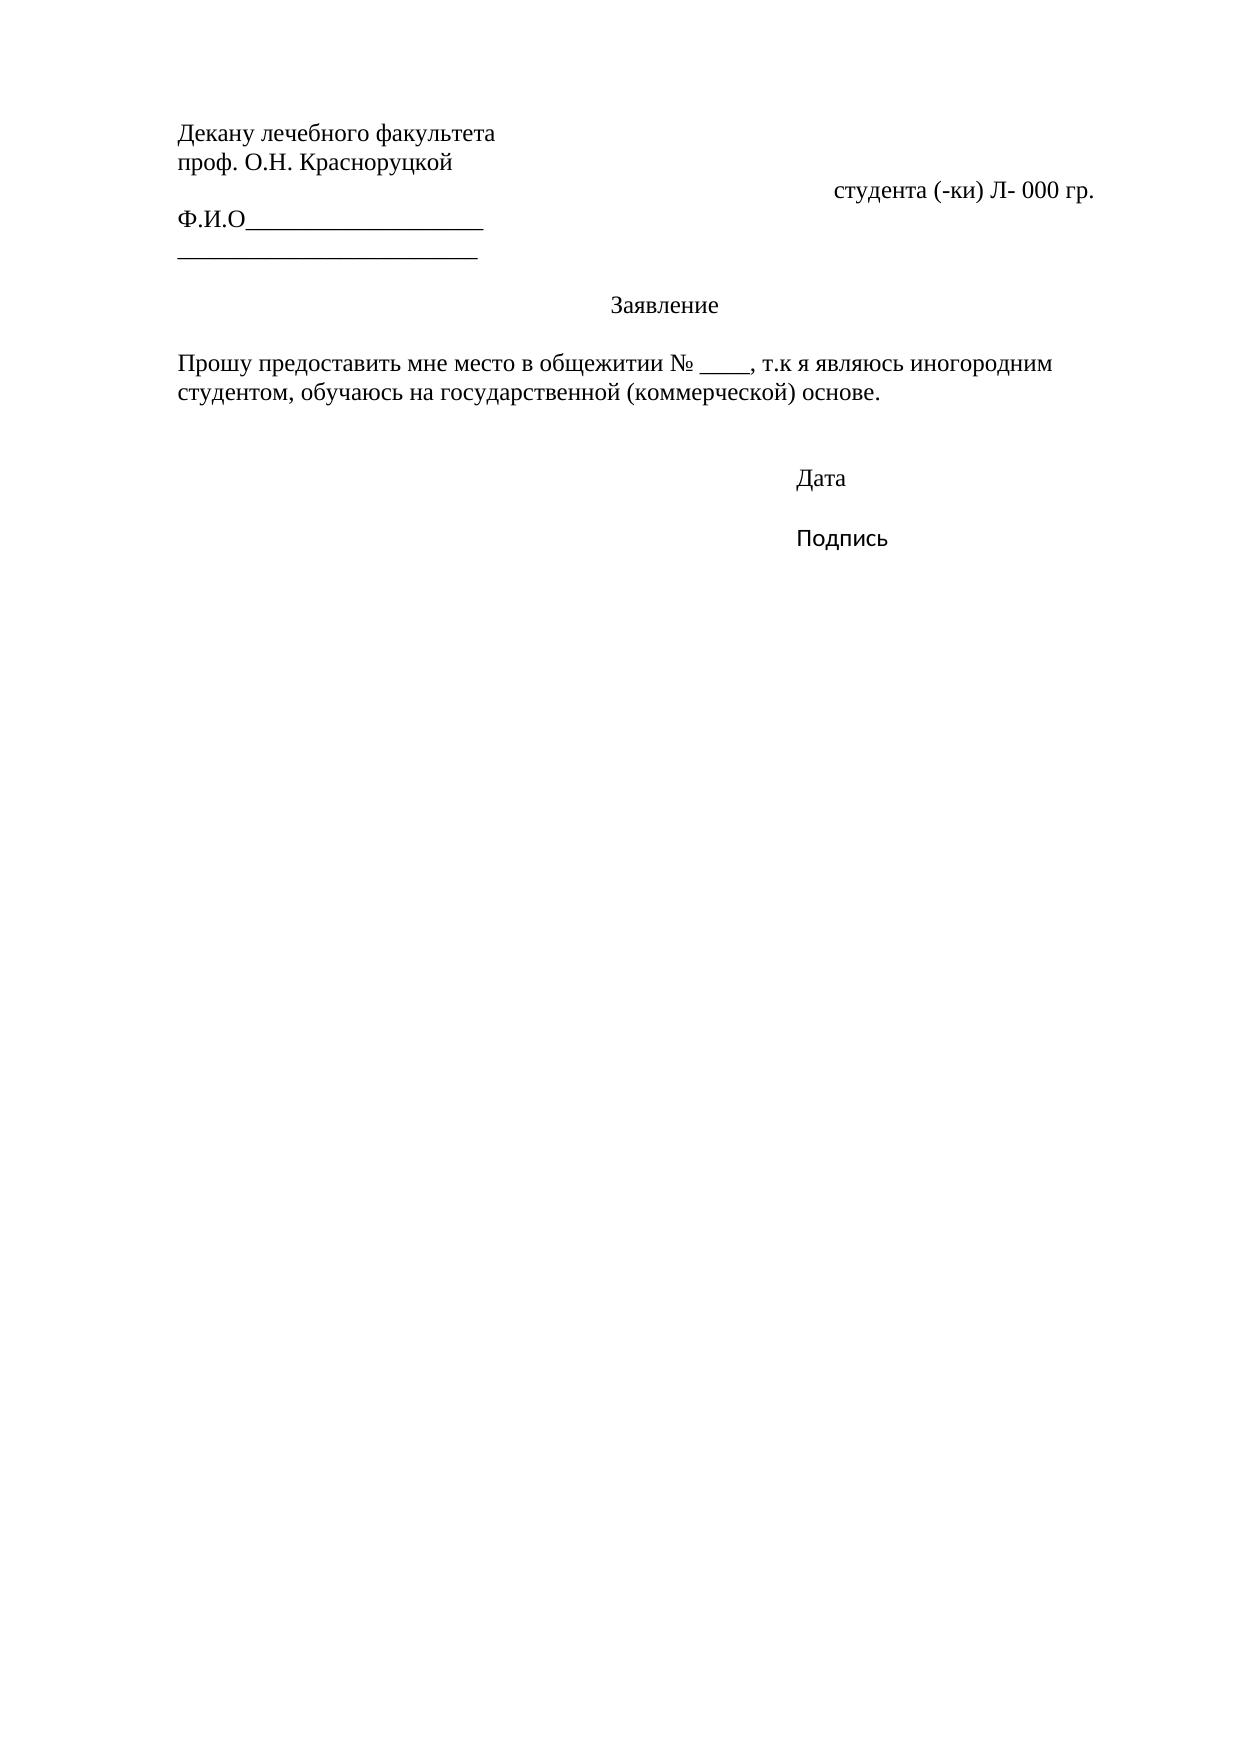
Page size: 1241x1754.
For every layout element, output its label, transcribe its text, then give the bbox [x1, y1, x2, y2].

text проф. О.Н. Красноруцкой [177, 147, 1152, 176]
text Ф.И.О___________________ [177, 204, 1152, 233]
text Дата [177, 463, 1152, 492]
text ________________________ [177, 233, 1152, 262]
text студента (-ки) Л- 000 гр. [177, 176, 1152, 204]
text Прошу предоставить мне место в общежитии № ____, т.к я являюсь иногородним студентом, обучаюсь на государственной (коммерческой) основе. [177, 348, 1152, 406]
text Подпись [177, 522, 1152, 553]
text Заявление [177, 291, 1152, 319]
text Декану лечебного факультета [177, 118, 1152, 147]
